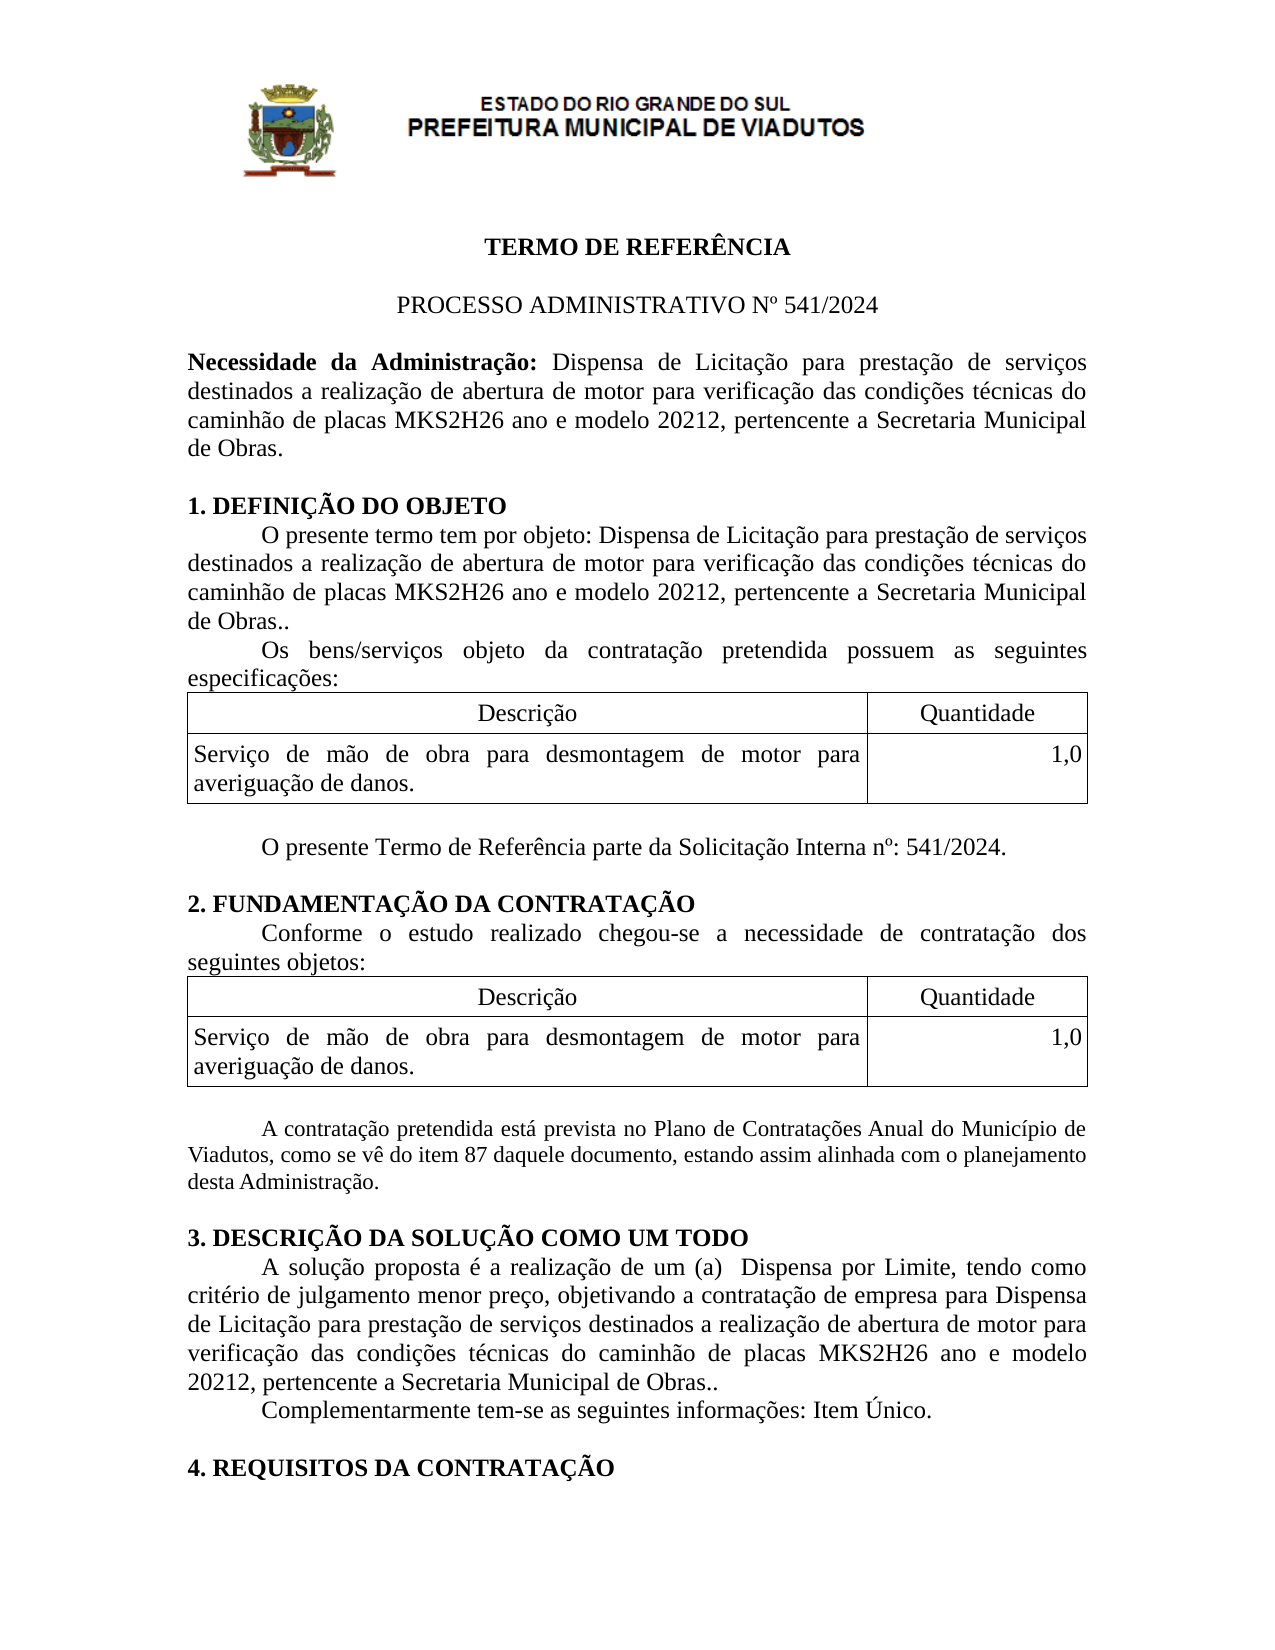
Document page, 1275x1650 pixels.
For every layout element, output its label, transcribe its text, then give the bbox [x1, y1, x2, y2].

text 1. DEFINIÇÃO DO OBJETO [187, 491, 1087, 520]
table_header Quantidade [868, 693, 1087, 733]
text A contratação pretendida está prevista no Plano de Contratações Anual do Município de Viadutos, como se vê do item 87 daquele documento, estando assim alinhada com o planejamento desta Administração. [187, 1115, 1087, 1194]
table_header Quantidade [868, 977, 1087, 1016]
table_cell Serviço de mão de obra para desmontagem de motor para averiguação de danos. [188, 1017, 867, 1086]
text O presente termo tem por objeto: Dispensa de Licitação para prestação de serviços destinados a realização de abertura de motor para verificação das condições técnicas do caminhão de placas MKS2H26 ano e modelo 20212, pertencente a Secretaria Municipal de Obras.. [187, 520, 1087, 635]
table_cell 1,0 [868, 1017, 1087, 1086]
table_header Descrição [188, 977, 867, 1016]
text 3. DESCRIÇÃO DA SOLUÇÃO COMO UM TODO [187, 1223, 1087, 1252]
text O presente Termo de Referência parte da Solicitação Interna nº: 541/2024. [187, 832, 1087, 861]
text TERMO DE REFERÊNCIA [187, 232, 1087, 261]
picture [187, 78, 1088, 192]
text Necessidade da Administração: Dispensa de Licitação para prestação de serviços destinados a realização de abertura de motor para verificação das condições técnicas do caminhão de placas MKS2H26 ano e modelo 20212, pertencente a Secretaria Municipal de Obras. [187, 347, 1087, 462]
table_header Descrição [188, 693, 867, 733]
text A solução proposta é a realização de um (a) Dispensa por Limite, tendo como critério de julgamento menor preço, objetivando a contratação de empresa para Dispensa de Licitação para prestação de serviços destinados a realização de abertura de motor para verificação das condições técnicas do caminhão de placas MKS2H26 ano e modelo 20212, pertencente a Secretaria Municipal de Obras.. [187, 1252, 1087, 1395]
text PROCESSO ADMINISTRATIVO Nº 541/2024 [187, 290, 1087, 318]
text Conforme o estudo realizado chegou-se a necessidade de contratação dos seguintes objetos: [187, 918, 1087, 976]
text Os bens/serviços objeto da contratação pretendida possuem as seguintes especificações: [187, 635, 1087, 692]
table_cell 1,0 [868, 734, 1087, 802]
text 4. REQUISITOS DA CONTRATAÇÃO [187, 1453, 1087, 1482]
text Complementarmente tem-se as seguintes informações: Item Único. [187, 1395, 1087, 1424]
table_cell Serviço de mão de obra para desmontagem de motor para averiguação de danos. [188, 734, 867, 802]
text 2. FUNDAMENTAÇÃO DA CONTRATAÇÃO [187, 889, 1087, 918]
